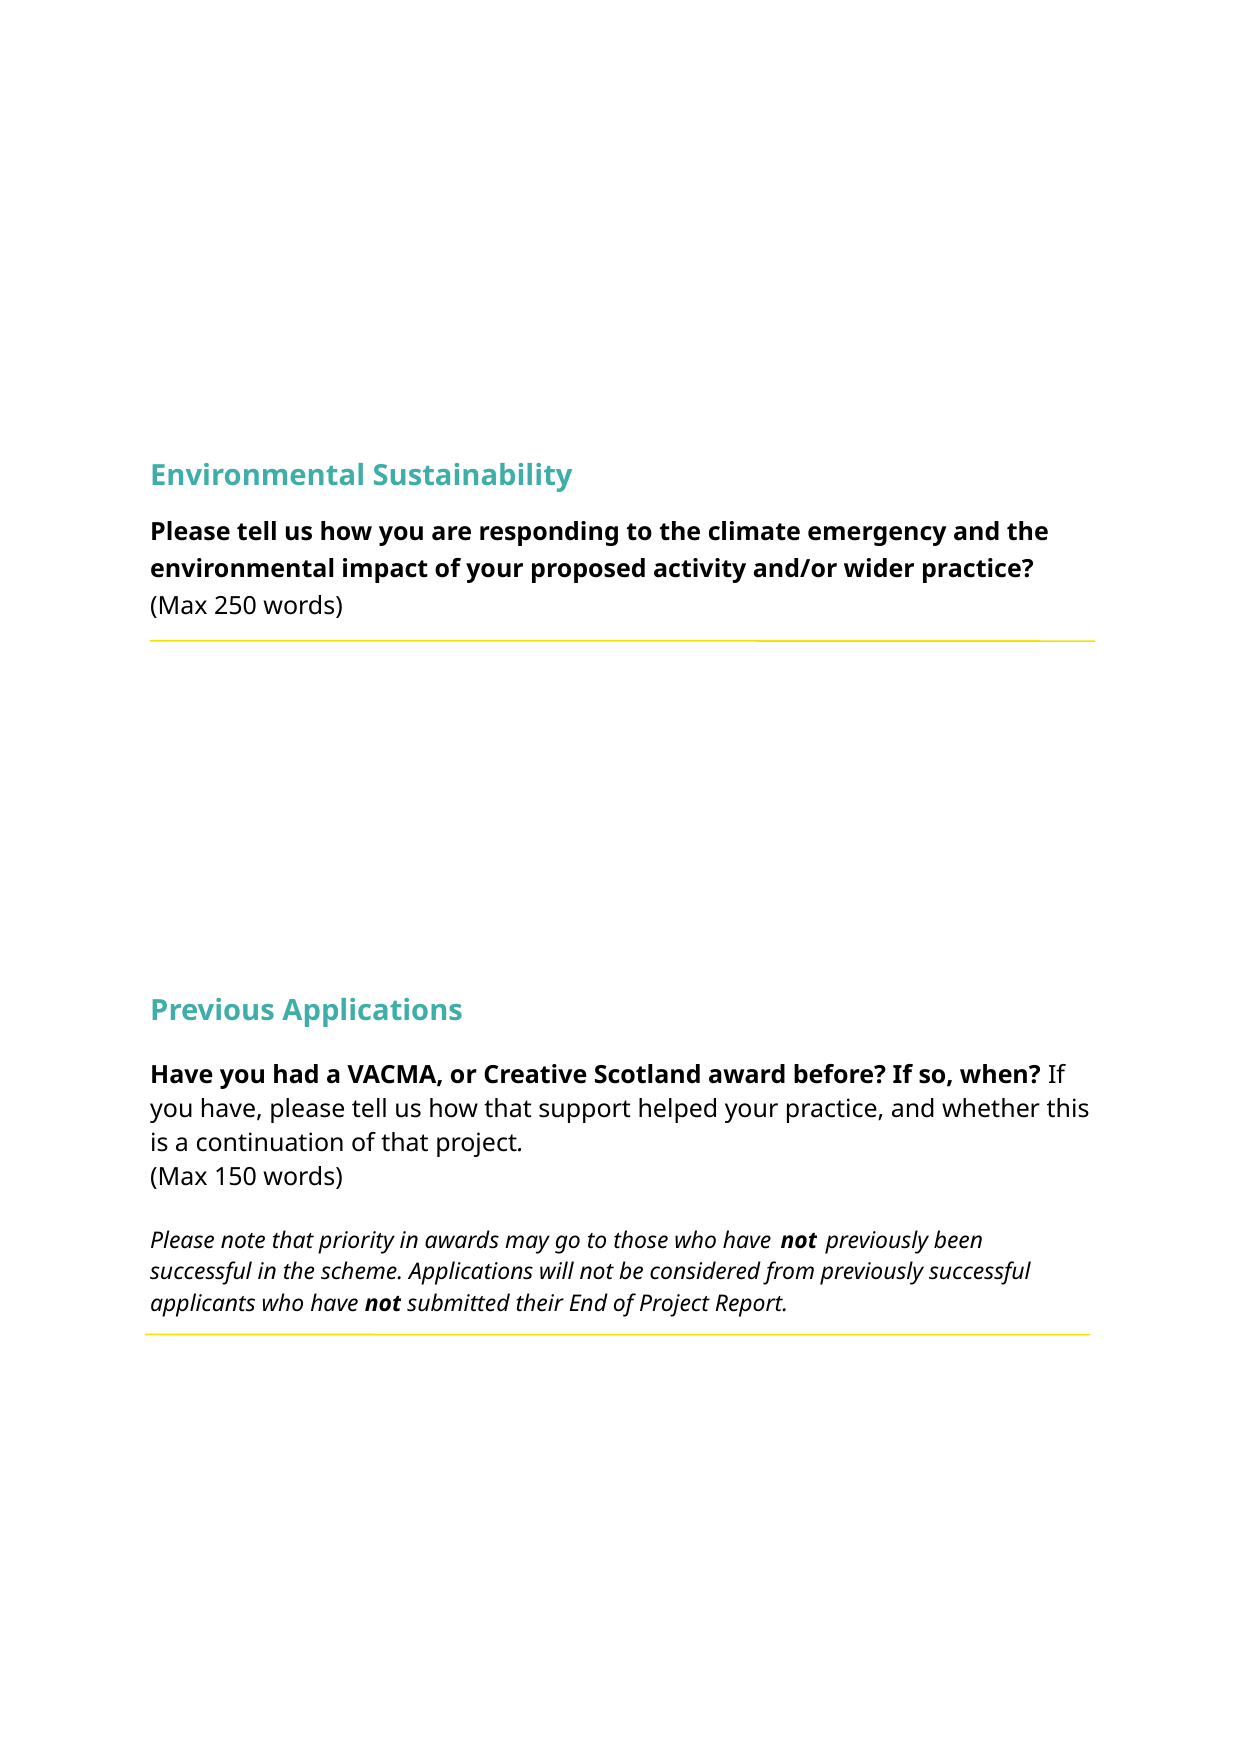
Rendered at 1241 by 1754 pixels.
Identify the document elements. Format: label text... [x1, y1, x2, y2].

text Previous Applications [150, 989, 1090, 1028]
text Please tell us how you are responding to the climate emergency and the environmental impact of your proposed activity and/or wider practice? (Max 250 words) [150, 514, 1090, 622]
text Please note that priority in awards may go to those who have not previously been successful in the scheme. Applications will not be considered from previously successful applicants who have not submitted their End of Project Report. [794, 1224, 1090, 1318]
text Have you had a VACMA, or Creative Scotland award before? If so, when? If you have, please tell us how that support helped your practice, and whether this is a continuation of that project. (Max 150 words) [150, 1028, 1090, 1193]
text Environmental Sustainability [150, 454, 1090, 494]
